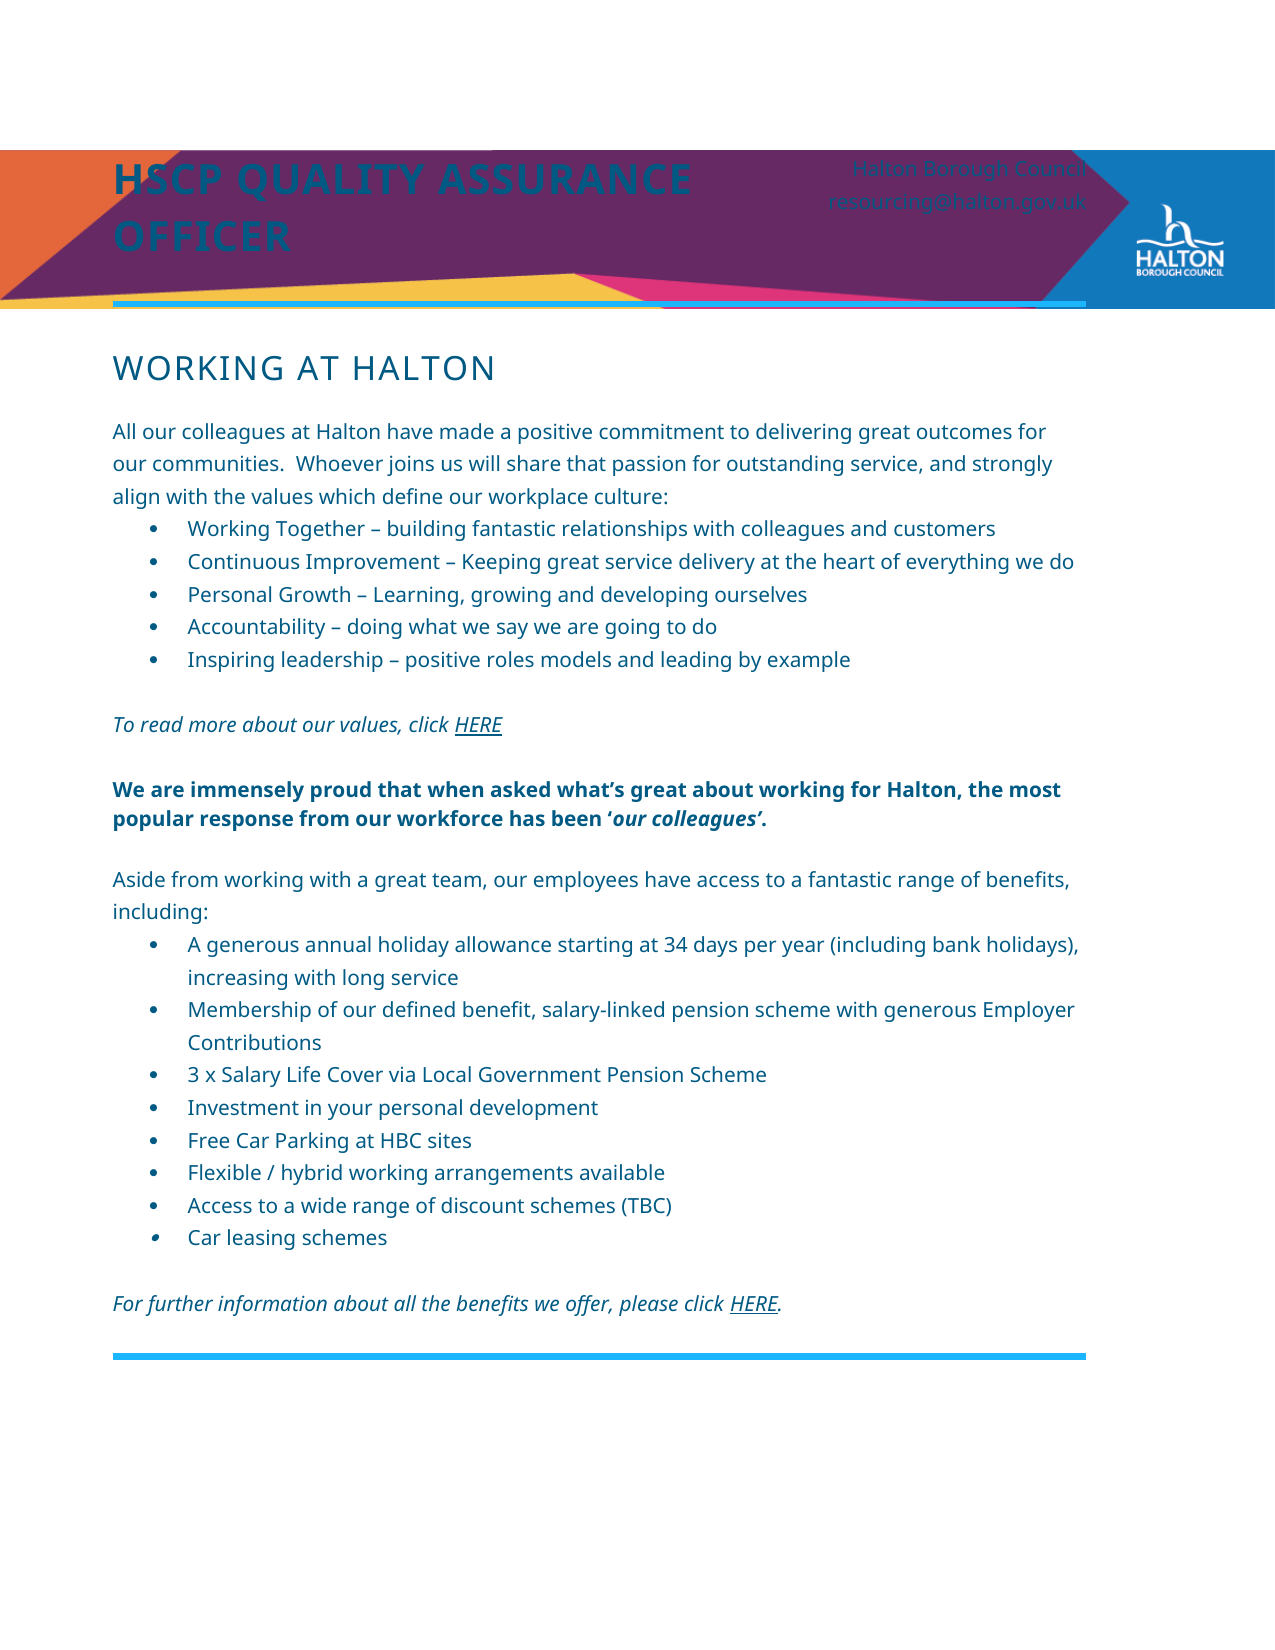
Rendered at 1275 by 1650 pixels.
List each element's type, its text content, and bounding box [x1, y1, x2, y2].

picture [1086, 150, 1275, 309]
table_cell Working at Halton [113, 307, 1086, 417]
table_cell All our colleagues at Halton have made a positive commitment to delivering great outcomes for our communities. Whoever joins us will share that passion for outstanding service, and strongly align with the values which define our workplace culture: Working Together – building fantastic relationships with colleagues and customers Continuous Improvement – Keeping great service delivery at the heart of everything we do Personal Growth – Learning, growing and developing ourselves Accountability – doing what we say we are going to do Inspiring leadership – positive roles models and leading by example To read more about our values, click HERE We are immensely proud that when asked what’s great about working for Halton, the most popular response from our workforce has been ‘our colleagues’. Aside from working with a great team, our employees have access to a fantastic range of benefits, including: A generous annual holiday allowance starting at 34 days per year (including bank holidays), increasing with long service Membership of our defined benefit, salary-linked pension scheme with generous Employer Contributions 3 x Salary Life Cover via Local Government Pension Scheme Investment in your personal development Free Car Parking at HBC sites Flexible / hybrid working arrangements available Access to a wide range of discount schemes (TBC) Car leasing schemes For further information about all the benefits we offer, please click HERE. [113, 417, 1086, 1353]
table_header Halton Borough Council resourcing@halton.gov.uk [778, 150, 1086, 301]
picture [0, 150, 113, 309]
table_header HSCP Quality Assurance Officer [113, 150, 778, 301]
